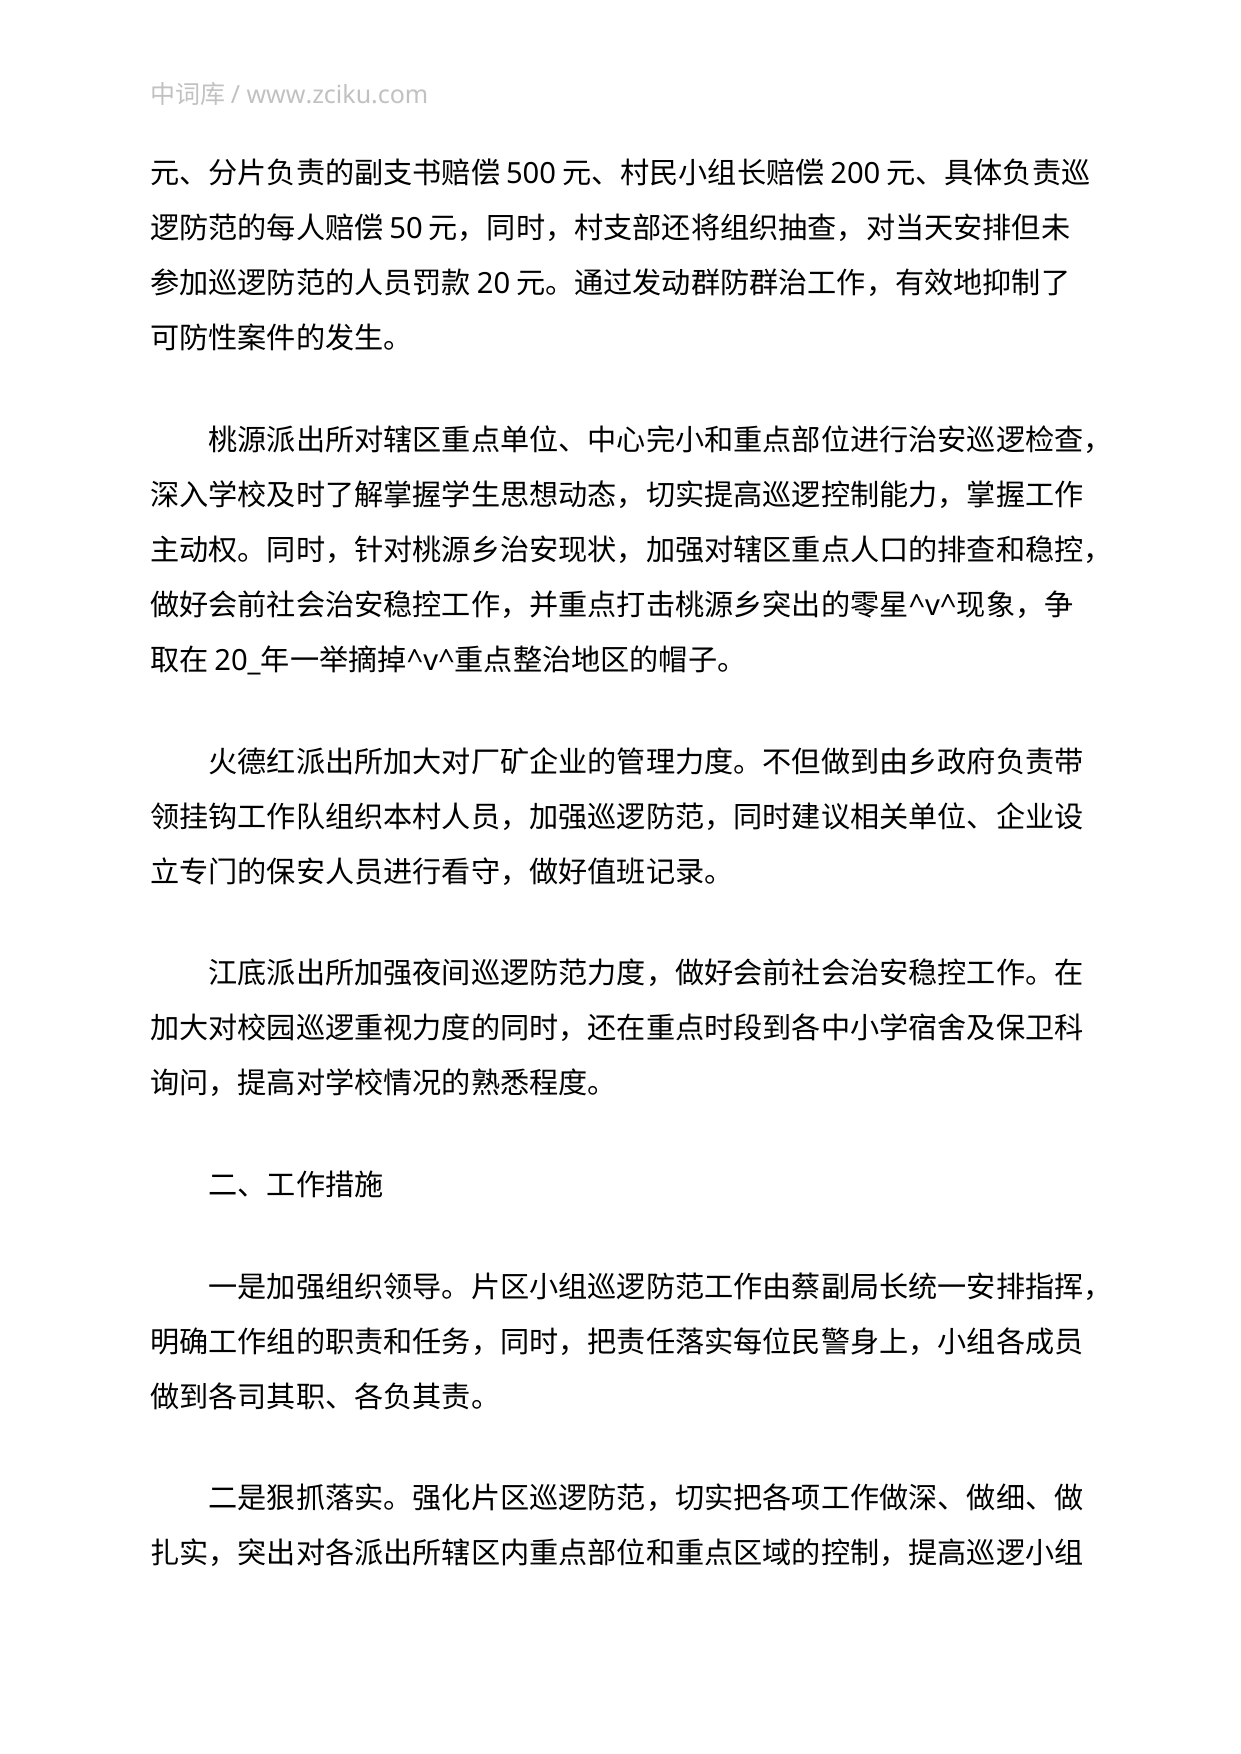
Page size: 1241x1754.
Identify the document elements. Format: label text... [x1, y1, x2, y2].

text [150, 150, 1090, 357]
text 一是加强组织领导。片区小组巡逻防范工作由蔡副局长统一安排指挥，明确工作组的职责和任务，同时，把责任落实每位民警身上，小组各成员做到各司其职、各负其责。 [150, 1263, 1090, 1415]
text 二、工作措施 [150, 1162, 1090, 1204]
text 火德红派出所加大对厂矿企业的管理力度。不但做到由乡政府负责带领挂钩工作队组织本村人员，加强巡逻防范，同时建议相关单位、企业设立专门的保安人员进行看守，做好值班记录。 [150, 738, 1090, 891]
text 江底派出所加强夜间巡逻防范力度，做好会前社会治安稳控工作。在加大对校园巡逻重视力度的同时，还在重点时段到各中小学宿舍及保卫科询问，提高对学校情况的熟悉程度。 [150, 950, 1090, 1102]
text 桃源派出所对辖区重点单位、中心完小和重点部位进行治安巡逻检查，深入学校及时了解掌握学生思想动态，切实提高巡逻控制能力，掌握工作主动权。同时，针对桃源乡治安现状，加强对辖区重点人口的排查和稳控，做好会前社会治安稳控工作，并重点打击桃源乡突出的零星^v^现象，争取在20_年一举摘掉^v^重点整治地区的帽子。 [150, 417, 1090, 679]
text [150, 1475, 1090, 1572]
